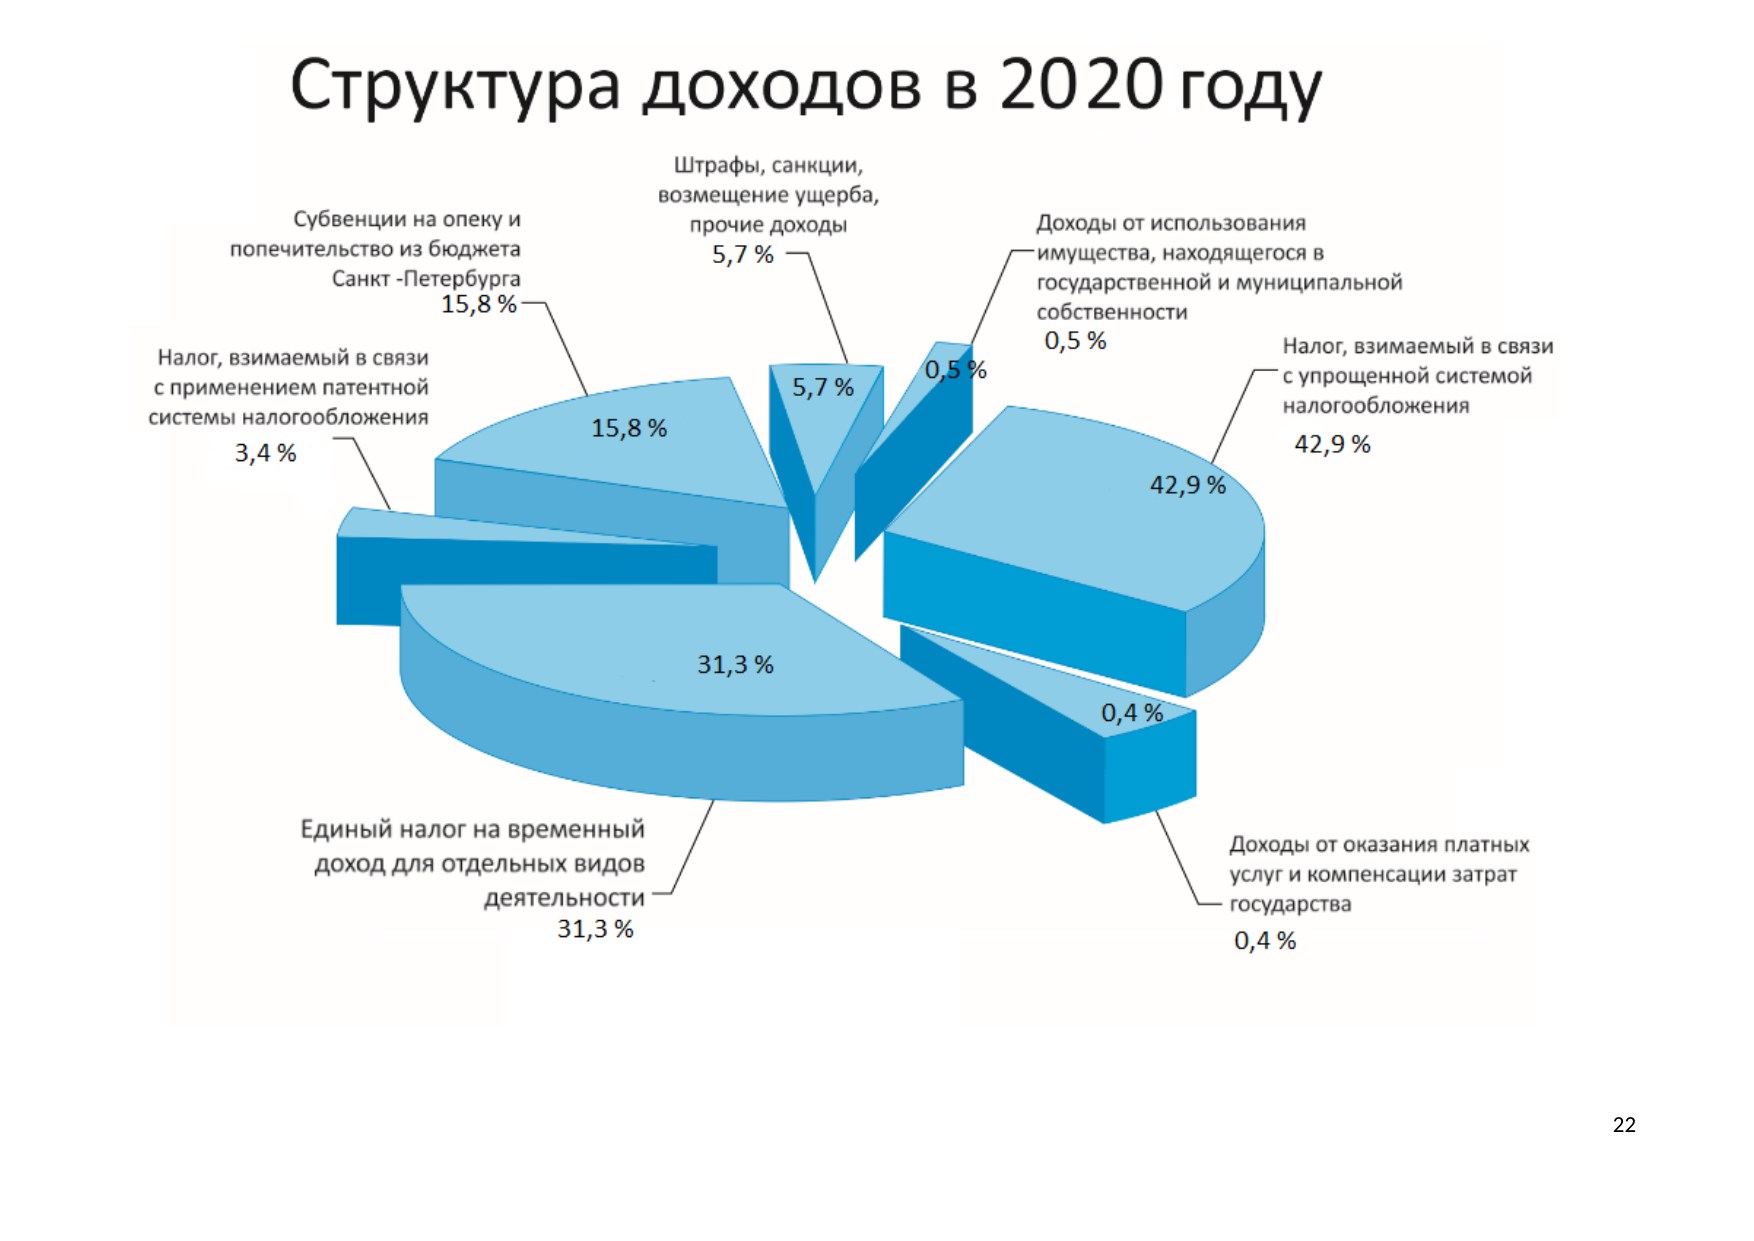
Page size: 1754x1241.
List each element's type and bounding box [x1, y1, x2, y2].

picture [118, 44, 1636, 1031]
